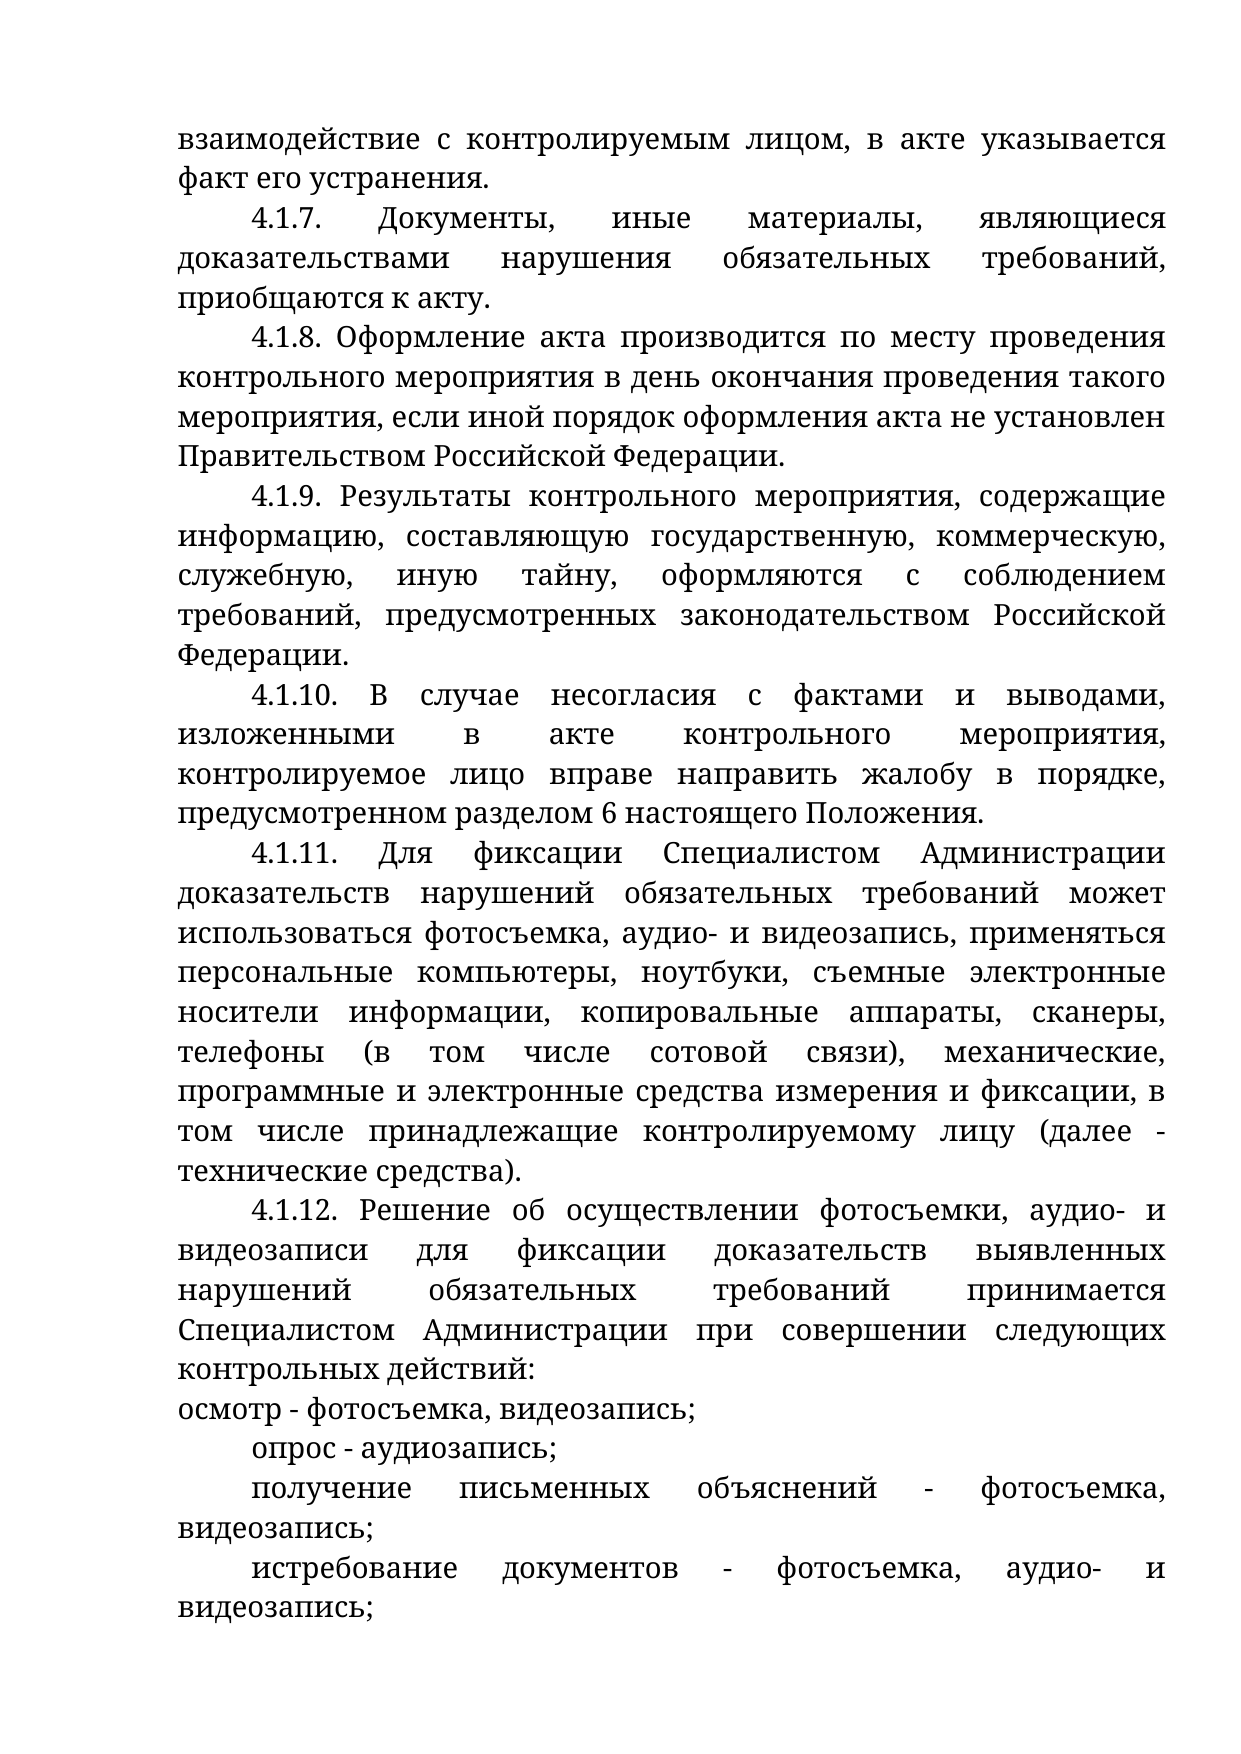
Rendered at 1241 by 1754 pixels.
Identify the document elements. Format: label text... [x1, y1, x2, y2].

text 4.1.8. Оформление акта производится по месту проведения контрольного мероприятия в день окончания проведения такого мероприятия, если иной порядок оформления акта не установлен Правительством Российской Федерации. [177, 317, 1166, 475]
list 4.1.9. Результаты контрольного мероприятия, содержащие информацию, составляющую государственную, коммерческую, служебную, иную тайну, оформляются с соблюдением требований, предусмотренных законодательством Российской Федерации. [177, 475, 1166, 674]
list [177, 118, 1166, 197]
list 4.1.12. Решение об осуществлении фотосъемки, аудио- и видеозаписи для фиксации доказательств выявленных нарушений обязательных требований принимается Специалистом Администрации при совершении следующих контрольных действий: [177, 1190, 1166, 1388]
text осмотр - фотосъемка, видеозапись; [177, 1388, 1166, 1428]
list истребование документов - фотосъемка, аудио- и видеозапись; [177, 1547, 1166, 1626]
list опрос - аудиозапись; [177, 1428, 1166, 1467]
list 4.1.10. В случае несогласия с фактами и выводами, изложенными в акте контрольного мероприятия, контролируемое лицо вправе направить жалобу в порядке, предусмотренном разделом 6 настоящего Положения. [177, 674, 1166, 832]
list 4.1.11. Для фиксации Специалистом Администрации доказательств нарушений обязательных требований может использоваться фотосъемка, аудио- и видеозапись, применяться персональные компьютеры, ноутбуки, съемные электронные носители информации, копировальные аппараты, сканеры, телефоны (в том числе сотовой связи), механические, программные и электронные средства измерения и фиксации, в том числе принадлежащие контролируемому лицу (далее - технические средства). [177, 832, 1166, 1190]
text 4.1.7. Документы, иные материалы, являющиеся доказательствами нарушения обязательных требований, приобщаются к акту. [177, 197, 1166, 317]
list получение письменных объяснений - фотосъемка, видеозапись; [177, 1467, 1166, 1547]
